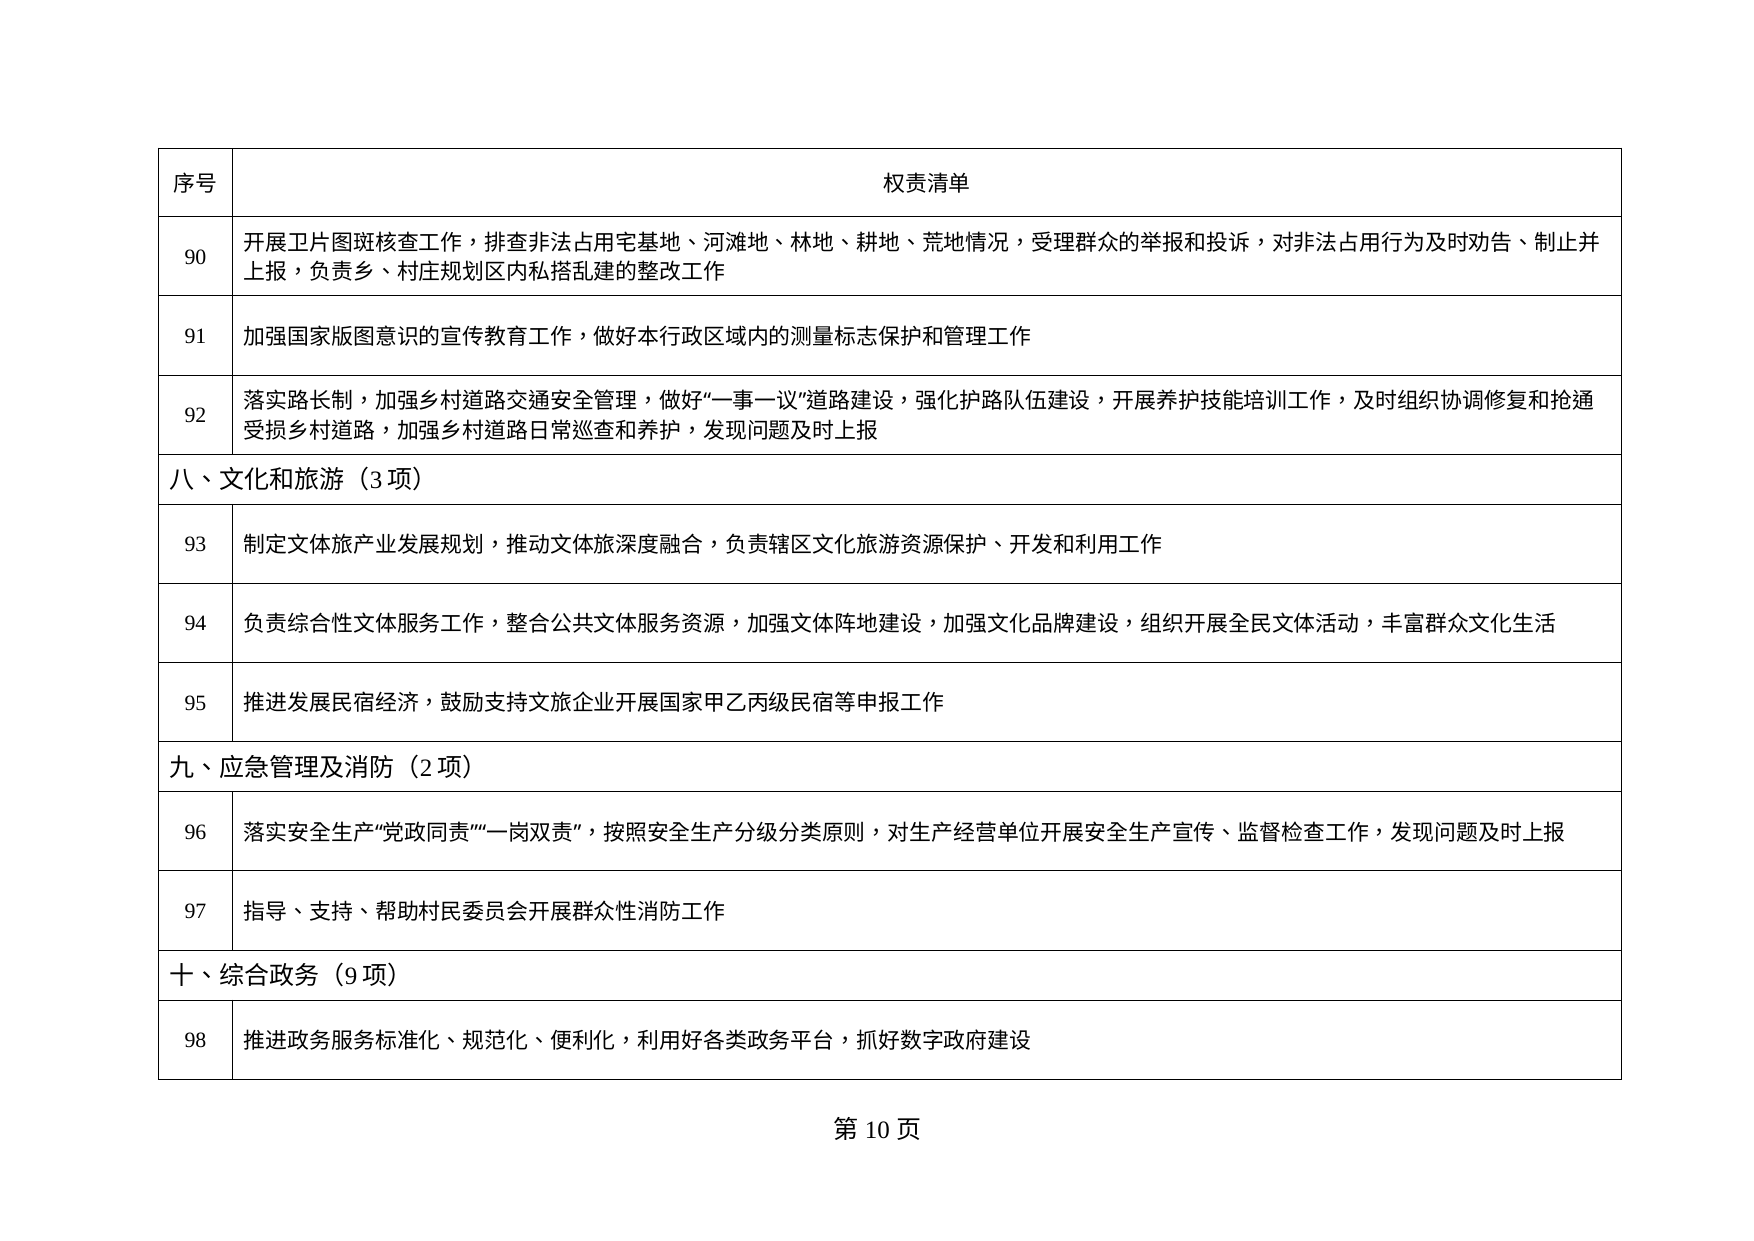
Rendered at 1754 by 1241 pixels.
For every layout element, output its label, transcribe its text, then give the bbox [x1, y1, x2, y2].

table_cell 93 [159, 505, 232, 583]
table_cell 十、综合政务（9项） [159, 951, 1621, 999]
table_header 序号 [159, 149, 232, 216]
table_cell 负责综合性文体服务工作，整合公共文体服务资源，加强文体阵地建设，加强文化品牌建设，组织开展全民文体活动，丰富群众文化生活 [233, 584, 1621, 662]
table_cell 97 [159, 871, 232, 949]
table_cell 94 [159, 584, 232, 662]
table_cell 推进发展民宿经济，鼓励支持文旅企业开展国家甲乙丙级民宿等申报工作 [233, 663, 1621, 741]
table_cell 开展卫片图斑核查工作，排查非法占用宅基地、河滩地、林地、耕地、荒地情况，受理群众的举报和投诉，对非法占用行为及时劝告、制止并上报，负责乡、村庄规划区内私搭乱建的整改工作 [233, 217, 1621, 295]
table_cell 98 [159, 1001, 232, 1079]
table_cell 八、文化和旅游（3项） [159, 455, 1621, 504]
table_cell 90 [159, 217, 232, 295]
table_cell 加强国家版图意识的宣传教育工作，做好本行政区域内的测量标志保护和管理工作 [233, 296, 1621, 374]
table_cell 九、应急管理及消防（2项） [159, 742, 1621, 791]
table_header 权责清单 [233, 149, 1621, 216]
table_cell 91 [159, 296, 232, 374]
table_cell 95 [159, 663, 232, 741]
table_cell 制定文体旅产业发展规划，推动文体旅深度融合，负责辖区文化旅游资源保护、开发和利用工作 [233, 505, 1621, 583]
table_cell 92 [159, 376, 232, 454]
table_cell 落实安全生产“党政同责”“一岗双责”，按照安全生产分级分类原则，对生产经营单位开展安全生产宣传、监督检查工作，发现问题及时上报 [233, 792, 1621, 870]
table_cell 指导、支持、帮助村民委员会开展群众性消防工作 [233, 871, 1621, 949]
table_cell 96 [159, 792, 232, 870]
table_cell 推进政务服务标准化、规范化、便利化，利用好各类政务平台，抓好数字政府建设 [233, 1001, 1621, 1079]
table_cell 落实路长制，加强乡村道路交通安全管理，做好“一事一议”道路建设，强化护路队伍建设，开展养护技能培训工作，及时组织协调修复和抢通受损乡村道路，加强乡村道路日常巡查和养护，发现问题及时上报 [233, 376, 1621, 454]
